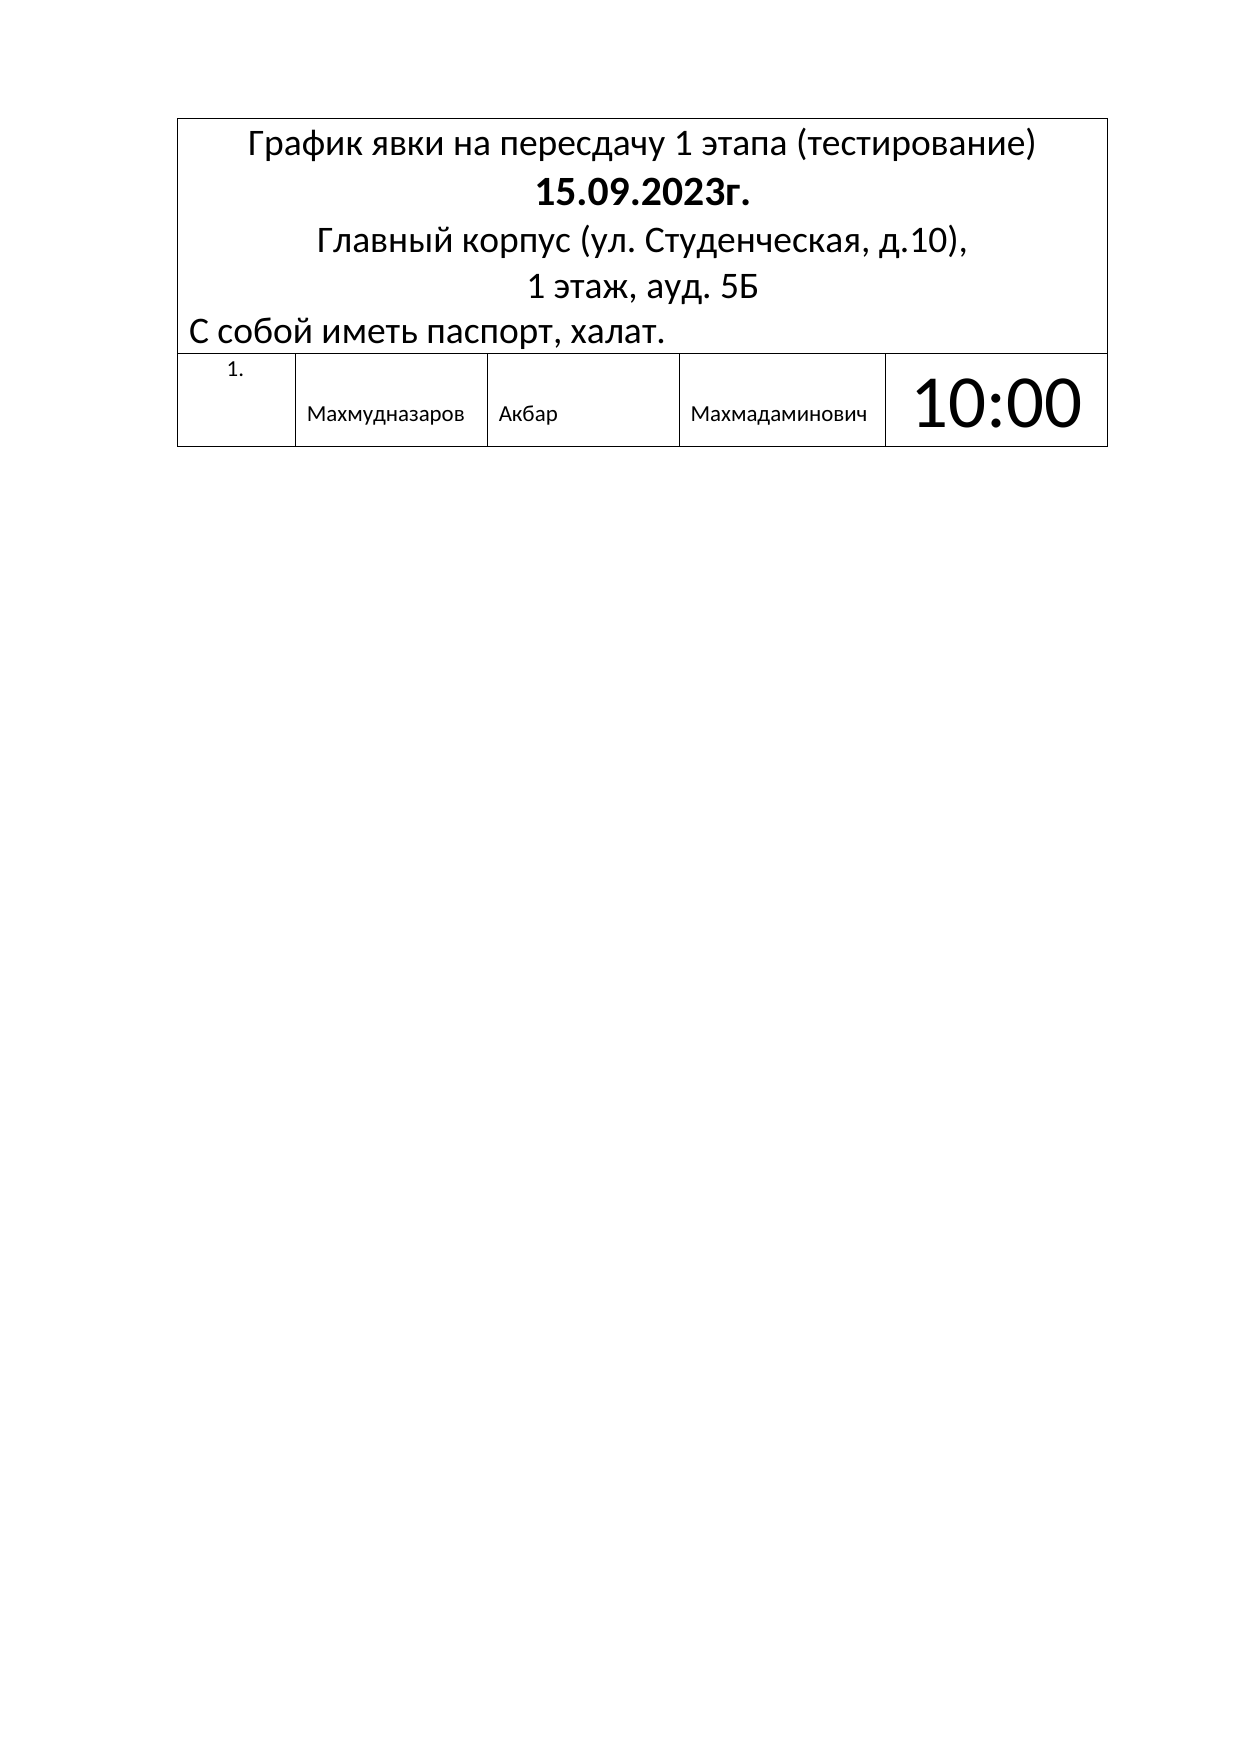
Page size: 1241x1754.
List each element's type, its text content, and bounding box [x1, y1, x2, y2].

table_header График явки на пересдачу 1 этапа (тестирование) 15.09.2023г. Главный корпус (ул. Студенческая, д.10), 1 этаж, ауд. 5Б С собой иметь паспорт, халат. [178, 119, 1107, 353]
table_cell 10:00 [886, 354, 1107, 446]
table_cell Махмадаминович [680, 354, 885, 446]
table_cell Махмудназаров [296, 354, 487, 446]
table_cell Акбар [488, 354, 679, 446]
table_cell [178, 354, 295, 446]
